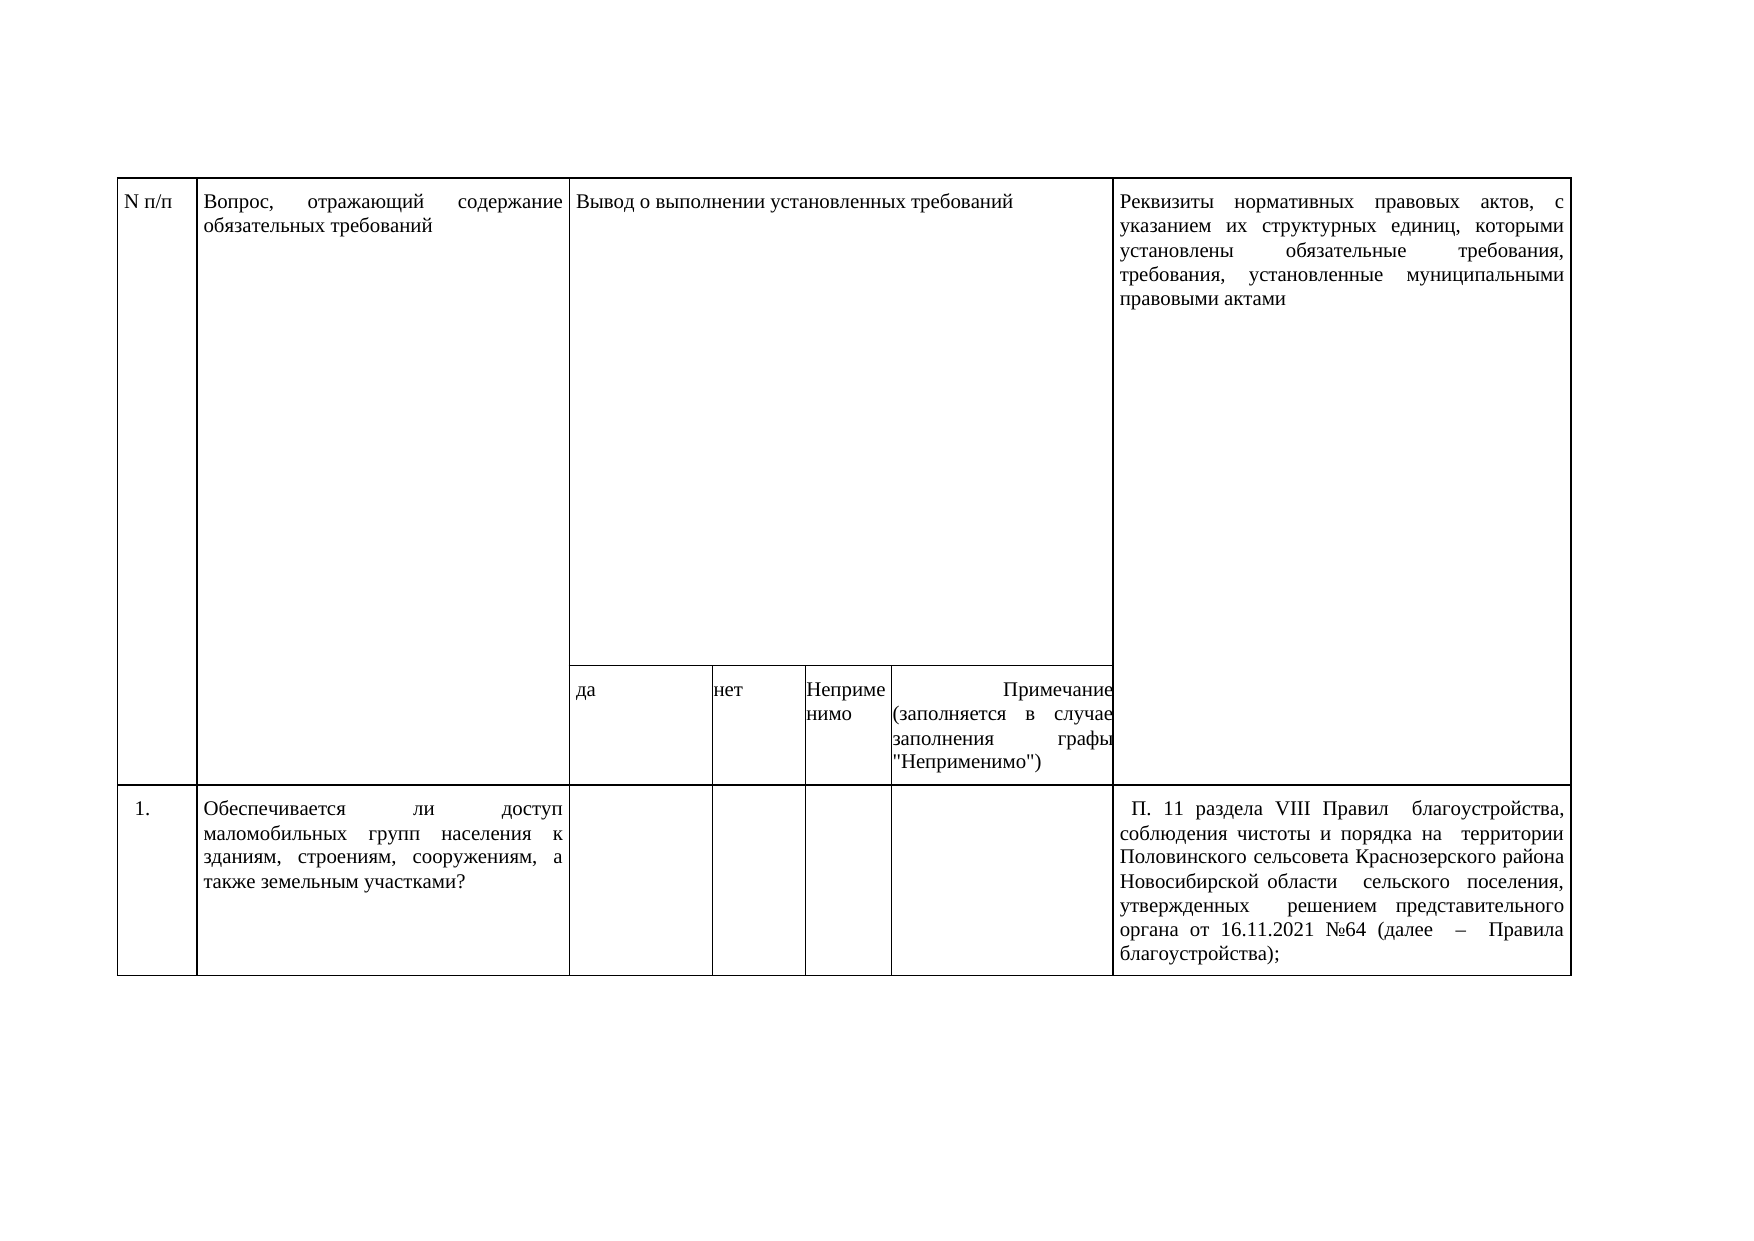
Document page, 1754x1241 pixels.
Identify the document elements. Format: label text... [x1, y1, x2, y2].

table_cell 1. [118, 786, 196, 975]
table_header Вопрос, отражающий содержание обязательных требований [198, 179, 569, 784]
table_cell Примечание (заполняется в случае заполнения графы "Неприменимо") [892, 666, 1112, 784]
table_header N п/п [118, 179, 196, 784]
table_cell Неприменимо [806, 666, 891, 784]
table_cell [570, 786, 712, 975]
table_cell [806, 786, 891, 975]
table_header Вывод о выполнении установленных требований [570, 179, 1112, 665]
table_cell [713, 786, 805, 975]
table_cell Обеспечивается ли доступ маломобильных групп населения к зданиям, строениям, сооружениям, а также земельным участками? [198, 786, 569, 975]
table_cell нет [713, 666, 805, 784]
table_cell да [570, 666, 712, 784]
table_cell [892, 786, 1112, 975]
table_cell П. 11 раздела VIII Правил благоустройства, соблюдения чистоты и порядка на территории Половинского сельсовета Краснозерского района Новосибирской области сельского поселения, утвержденных решением представительного органа от 16.11.2021 №64 (далее – Правила благоустройства); [1114, 786, 1570, 975]
table_header Реквизиты нормативных правовых актов, с указанием их структурных единиц, которыми установлены обязательные требования, требования, установленные муниципальными правовыми актами [1114, 179, 1570, 784]
